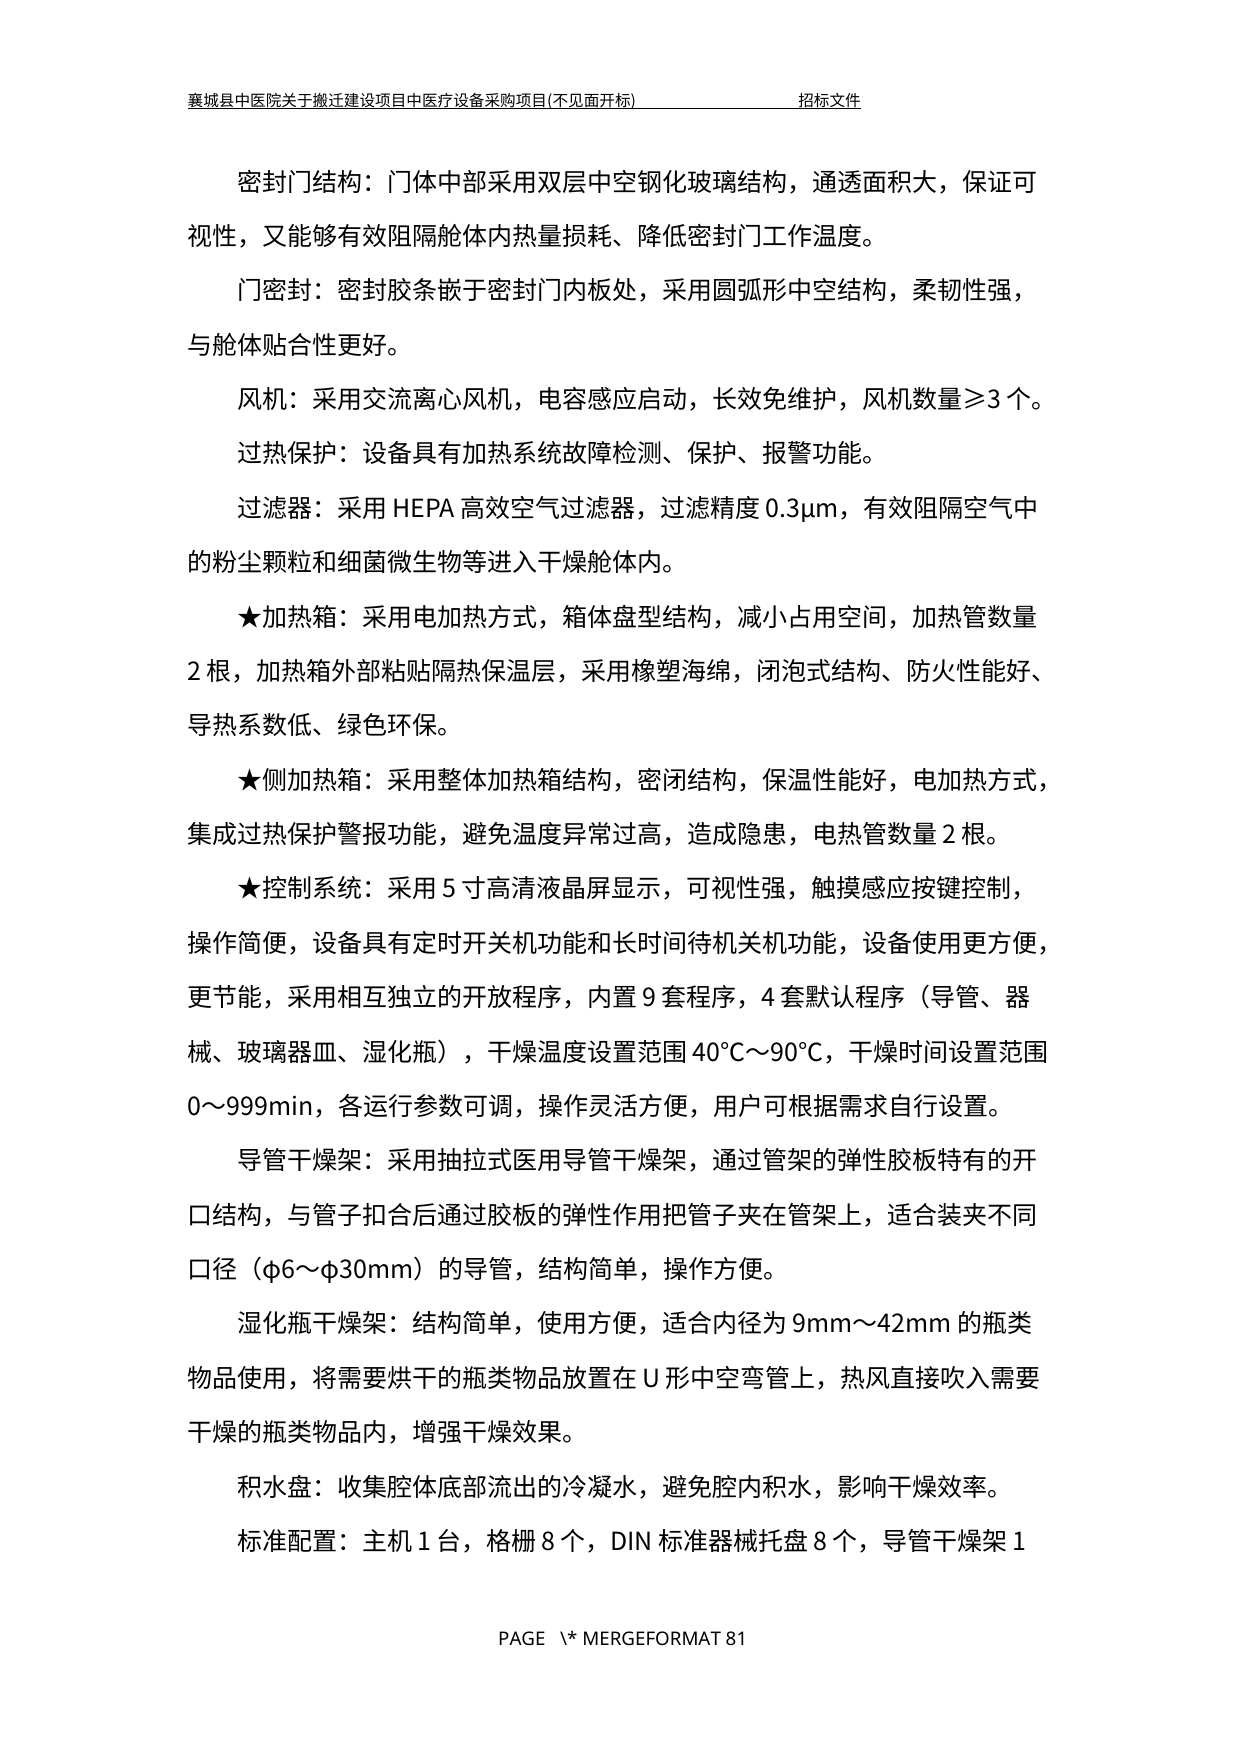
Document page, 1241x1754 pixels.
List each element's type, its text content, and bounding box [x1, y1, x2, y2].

text 过滤器：采用HEPA高效空气过滤器，过滤精度0.3μm，有效阻隔空气中的粉尘颗粒和细菌微生物等进入干燥舱体内。 [187, 488, 1053, 579]
text 湿化瓶干燥架：结构简单，使用方便，适合内径为9mm～42mm的瓶类物品使用，将需要烘干的瓶类物品放置在U形中空弯管上，热风直接吹入需要干燥的瓶类物品内，增强干燥效果。 [187, 1304, 1053, 1449]
text ★侧加热箱：采用整体加热箱结构，密闭结构，保温性能好，电加热方式，集成过热保护警报功能，避免温度异常过高，造成隐患，电热管数量2根。 [187, 760, 1053, 851]
text ★控制系统：采用5寸高清液晶屏显示，可视性强，触摸感应按键控制，操作简便，设备具有定时开关机功能和长时间待机关机功能，设备使用更方便，更节能，采用相互独立的开放程序，内置9套程序，4套默认程序（导管、器械、玻璃器皿、湿化瓶），干燥温度设置范围40℃～90℃，干燥时间设置范围0～999min，各运行参数可调，操作灵活方便，用户可根据需求自行设置。 [187, 869, 1053, 1123]
text 积水盘：收集腔体底部流出的冷凝水，避免腔内积水，影响干燥效率。 [187, 1467, 1053, 1503]
text ★加热箱：采用电加热方式，箱体盘型结构，减小占用空间，加热管数量2根，加热箱外部粘贴隔热保温层，采用橡塑海绵，闭泡式结构、防火性能好、导热系数低、绿色环保。 [187, 597, 1053, 742]
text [187, 1521, 1053, 1558]
text 门密封：密封胶条嵌于密封门内板处，采用圆弧形中空结构，柔韧性强，与舱体贴合性更好。 [187, 271, 1053, 361]
text 密封门结构：门体中部采用双层中空钢化玻璃结构，通透面积大，保证可视性，又能够有效阻隔舱体内热量损耗、降低密封门工作温度。 [187, 162, 1053, 253]
text 导管干燥架：采用抽拉式医用导管干燥架，通过管架的弹性胶板特有的开口结构，与管子扣合后通过胶板的弹性作用把管子夹在管架上，适合装夹不同口径（φ6～φ30mm）的导管，结构简单，操作方便。 [187, 1141, 1053, 1286]
text 风机：采用交流离心风机，电容感应启动，长效免维护，风机数量≥3个。 [187, 379, 1053, 416]
text 过热保护：设备具有加热系统故障检测、保护、报警功能。 [187, 434, 1053, 470]
